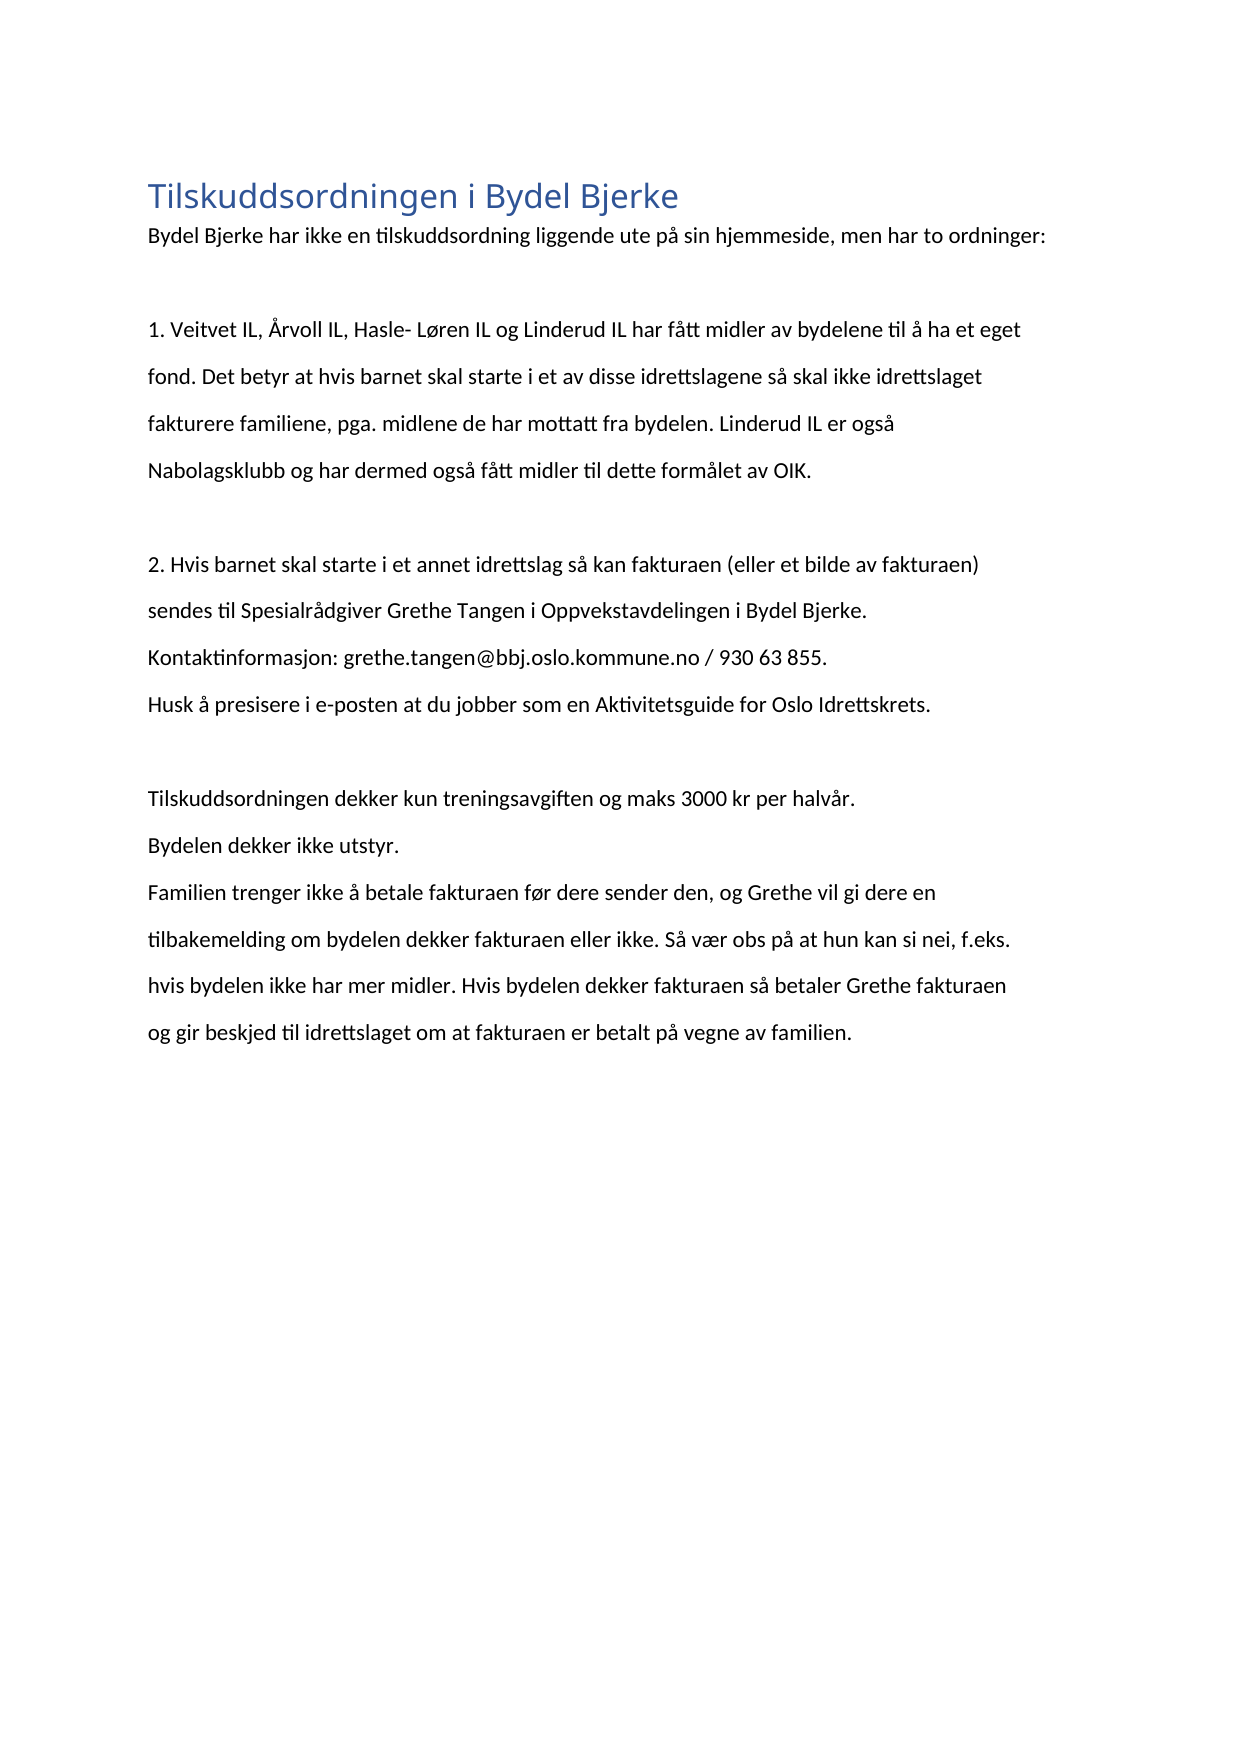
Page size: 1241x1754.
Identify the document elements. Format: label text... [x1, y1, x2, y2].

text Kontaktinformasjon: grethe.tangen@bbj.oslo.kommune.no / 930 63 855. [148, 643, 1093, 671]
text fond. Det betyr at hvis barnet skal starte i et av disse idrettslagene så skal ikke idrettslaget [148, 362, 1093, 390]
subtitle Tilskuddsordningen i Bydel Bjerke [148, 173, 1093, 218]
text 2. Hvis barnet skal starte i et annet idrettslag så kan fakturaen (eller et bilde av fakturaen) [148, 550, 1093, 578]
text 1. Veitvet IL, Årvoll IL, Hasle- Løren IL og Linderud IL har fått midler av bydelene til å ha et eget [148, 315, 1093, 343]
text Familien trenger ikke å betale fakturaen før dere sender den, og Grethe vil gi dere en [148, 878, 1093, 906]
text sendes til Spesialrådgiver Grethe Tangen i Oppvekstavdelingen i Bydel Bjerke. [148, 597, 1093, 624]
text Tilskuddsordningen dekker kun treningsavgiften og maks 3000 kr per halvår. [148, 784, 1093, 812]
text Bydelen dekker ikke utstyr. [148, 831, 1093, 859]
text Bydel Bjerke har ikke en tilskuddsordning liggende ute på sin hjemmeside, men har to ordninger: [148, 222, 1093, 249]
text tilbakemelding om bydelen dekker fakturaen eller ikke. Så vær obs på at hun kan si nei, f.eks. [148, 925, 1093, 953]
text Husk å presisere i e-posten at du jobber som en Aktivitetsguide for Oslo Idrettskrets. [148, 690, 1093, 718]
text Nabolagsklubb og har dermed også fått midler til dette formålet av OIK. [148, 456, 1093, 484]
text fakturere familiene, pga. midlene de har mottatt fra bydelen. Linderud IL er også [148, 409, 1093, 437]
text hvis bydelen ikke har mer midler. Hvis bydelen dekker fakturaen så betaler Grethe fakturaen [148, 972, 1093, 999]
text og gir beskjed til idrettslaget om at fakturaen er betalt på vegne av familien. [148, 1018, 1093, 1046]
